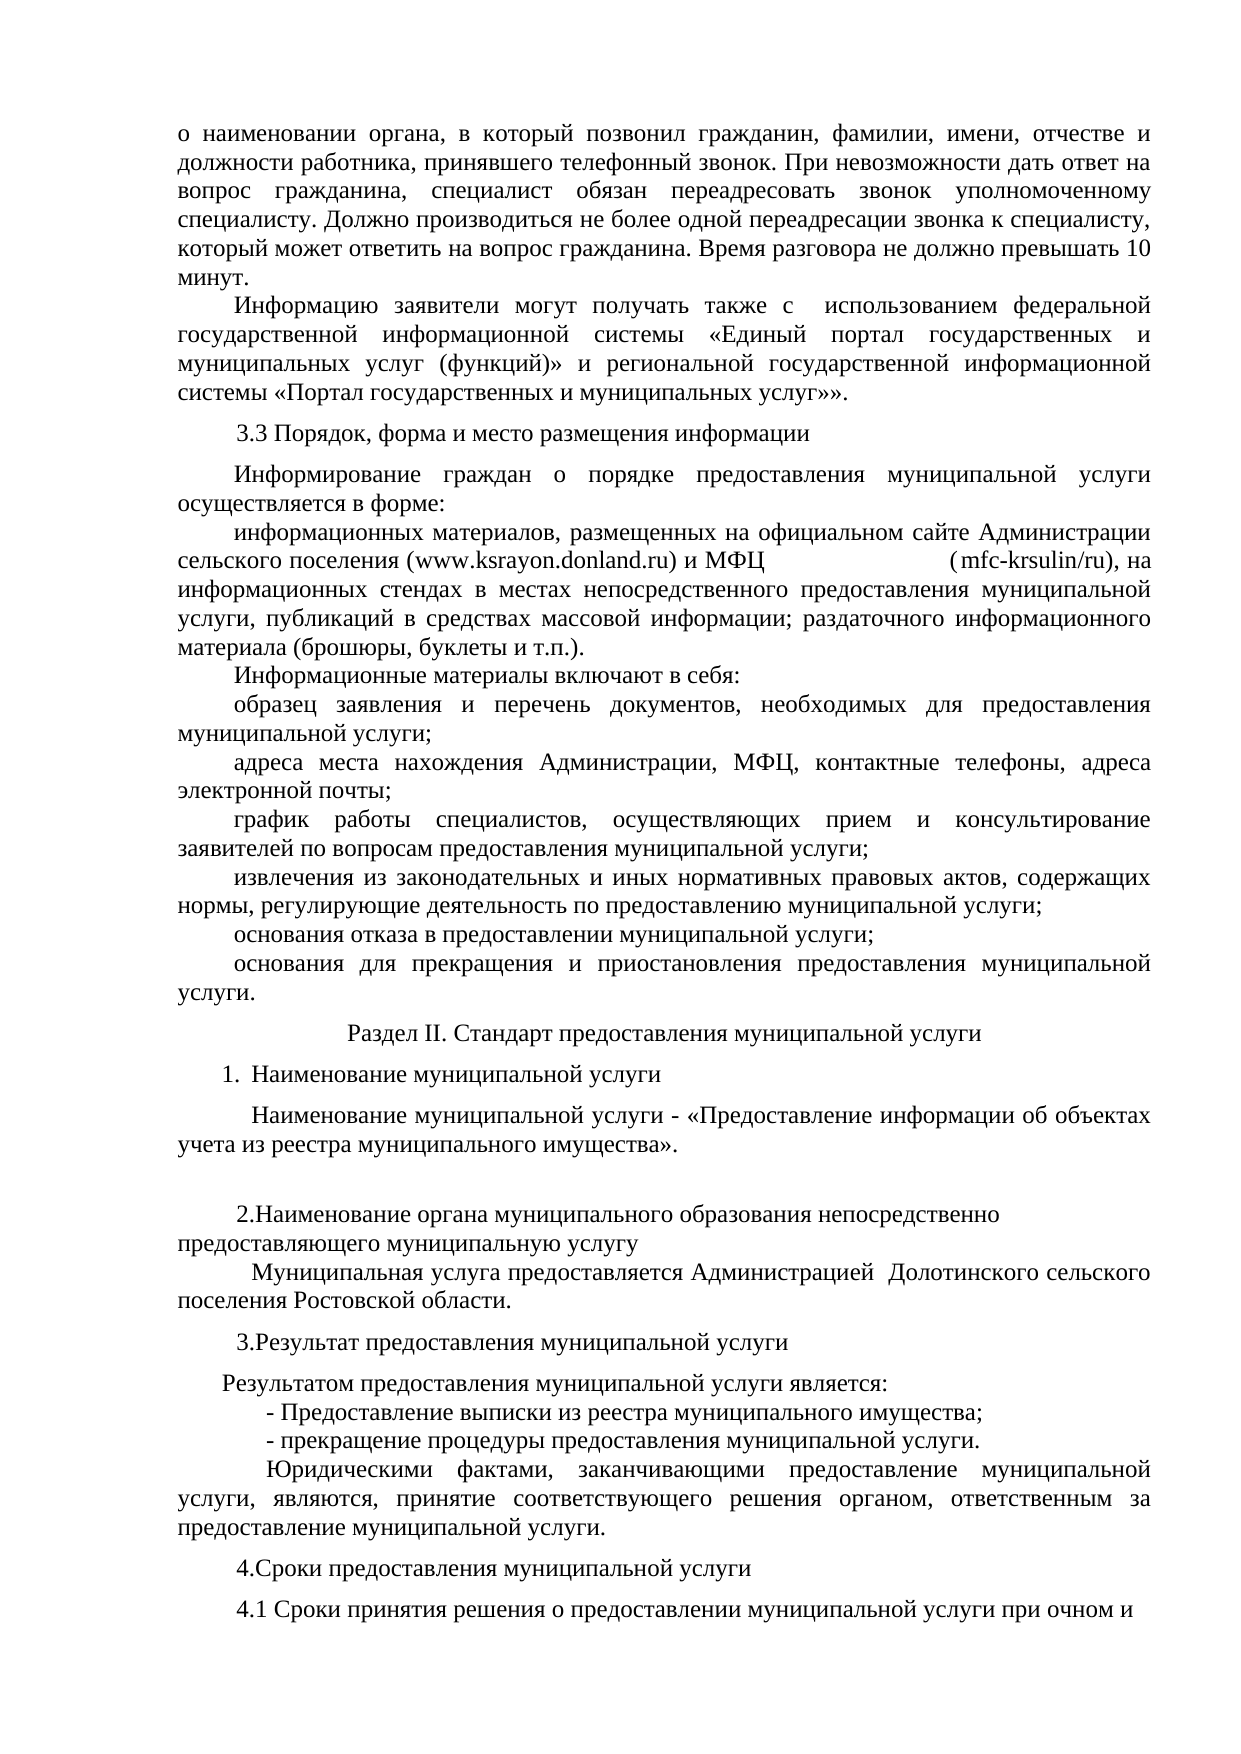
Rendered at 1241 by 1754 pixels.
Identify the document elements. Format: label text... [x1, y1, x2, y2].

text Информацию заявители могут получать также с использованием федеральной государственной информационной системы «Единый портал государственных и муниципальных услуг (функций)» и региональной государственной информационной системы «Портал государственных и муниципальных услуг»». [177, 291, 1152, 406]
text Наименование муниципальной услуги - «Предоставление информации об объектах учета из реестра муниципального имущества». [177, 1101, 1152, 1158]
text 2.Наименование органа муниципального образования непосредственно предоставляющего муниципальную услугу [177, 1199, 1152, 1257]
text Раздел II. Стандарт предоставления муниципальной услуги [177, 1018, 1152, 1047]
text Результатом предоставления муниципальной услуги является: [177, 1368, 1152, 1397]
text 3.Результат предоставления муниципальной услуги [236, 1327, 1152, 1356]
text извлечения из законодательных и иных нормативных правовых актов, содержащих нормы, регулирующие деятельность по предоставлению муниципальной услуги; [177, 862, 1152, 919]
list Наименование муниципальной услуги [221, 1059, 1152, 1088]
text Муниципальная услуга предоставляется Администрацией Долотинского сельского поселения Ростовской области. [177, 1257, 1152, 1314]
text 4.Сроки предоставления муниципальной услуги [236, 1553, 1152, 1582]
text Информационные материалы включают в себя: [177, 661, 1152, 689]
text образец заявления и перечень документов, необходимых для предоставления муниципальной услуги; [177, 689, 1152, 747]
text основания для прекращения и приостановления предоставления муниципальной услуги. [177, 948, 1152, 1006]
text - прекращение процедуры предоставления муниципальной услуги. [177, 1426, 1152, 1454]
text основания отказа в предоставлении муниципальной услуги; [177, 919, 1152, 948]
text 3.3 Порядок, форма и место размещения информации [177, 418, 1152, 447]
text Информирование граждан о порядке предоставления муниципальной услуги осуществляется в форме: [177, 459, 1152, 517]
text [177, 1594, 1152, 1623]
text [177, 118, 1152, 291]
text информационных материалов, размещенных на официальном сайте Администрации сельского поселения (www.ksrayon.donland.ru) и МФЦ (mfc-krsulin/ru), на информационных стендах в местах непосредственного предоставления муниципальной услуги, публикаций в средствах массовой информации; раздаточного информационного материала (брошюры, буклеты и т.п.). [177, 517, 1152, 661]
text адреса места нахождения Администрации, МФЦ, контактные телефоны, адреса электронной почты; [177, 747, 1152, 804]
text график работы специалистов, осуществляющих прием и консультирование заявителей по вопросам предоставления муниципальной услуги; [177, 804, 1152, 862]
text - Предоставление выписки из реестра муниципального имущества; [177, 1397, 1152, 1426]
text Юридическими фактами, заканчивающими предоставление муниципальной услуги, являются, принятие соответствующего решения органом, ответственным за предоставление муниципальной услуги. [177, 1454, 1152, 1541]
